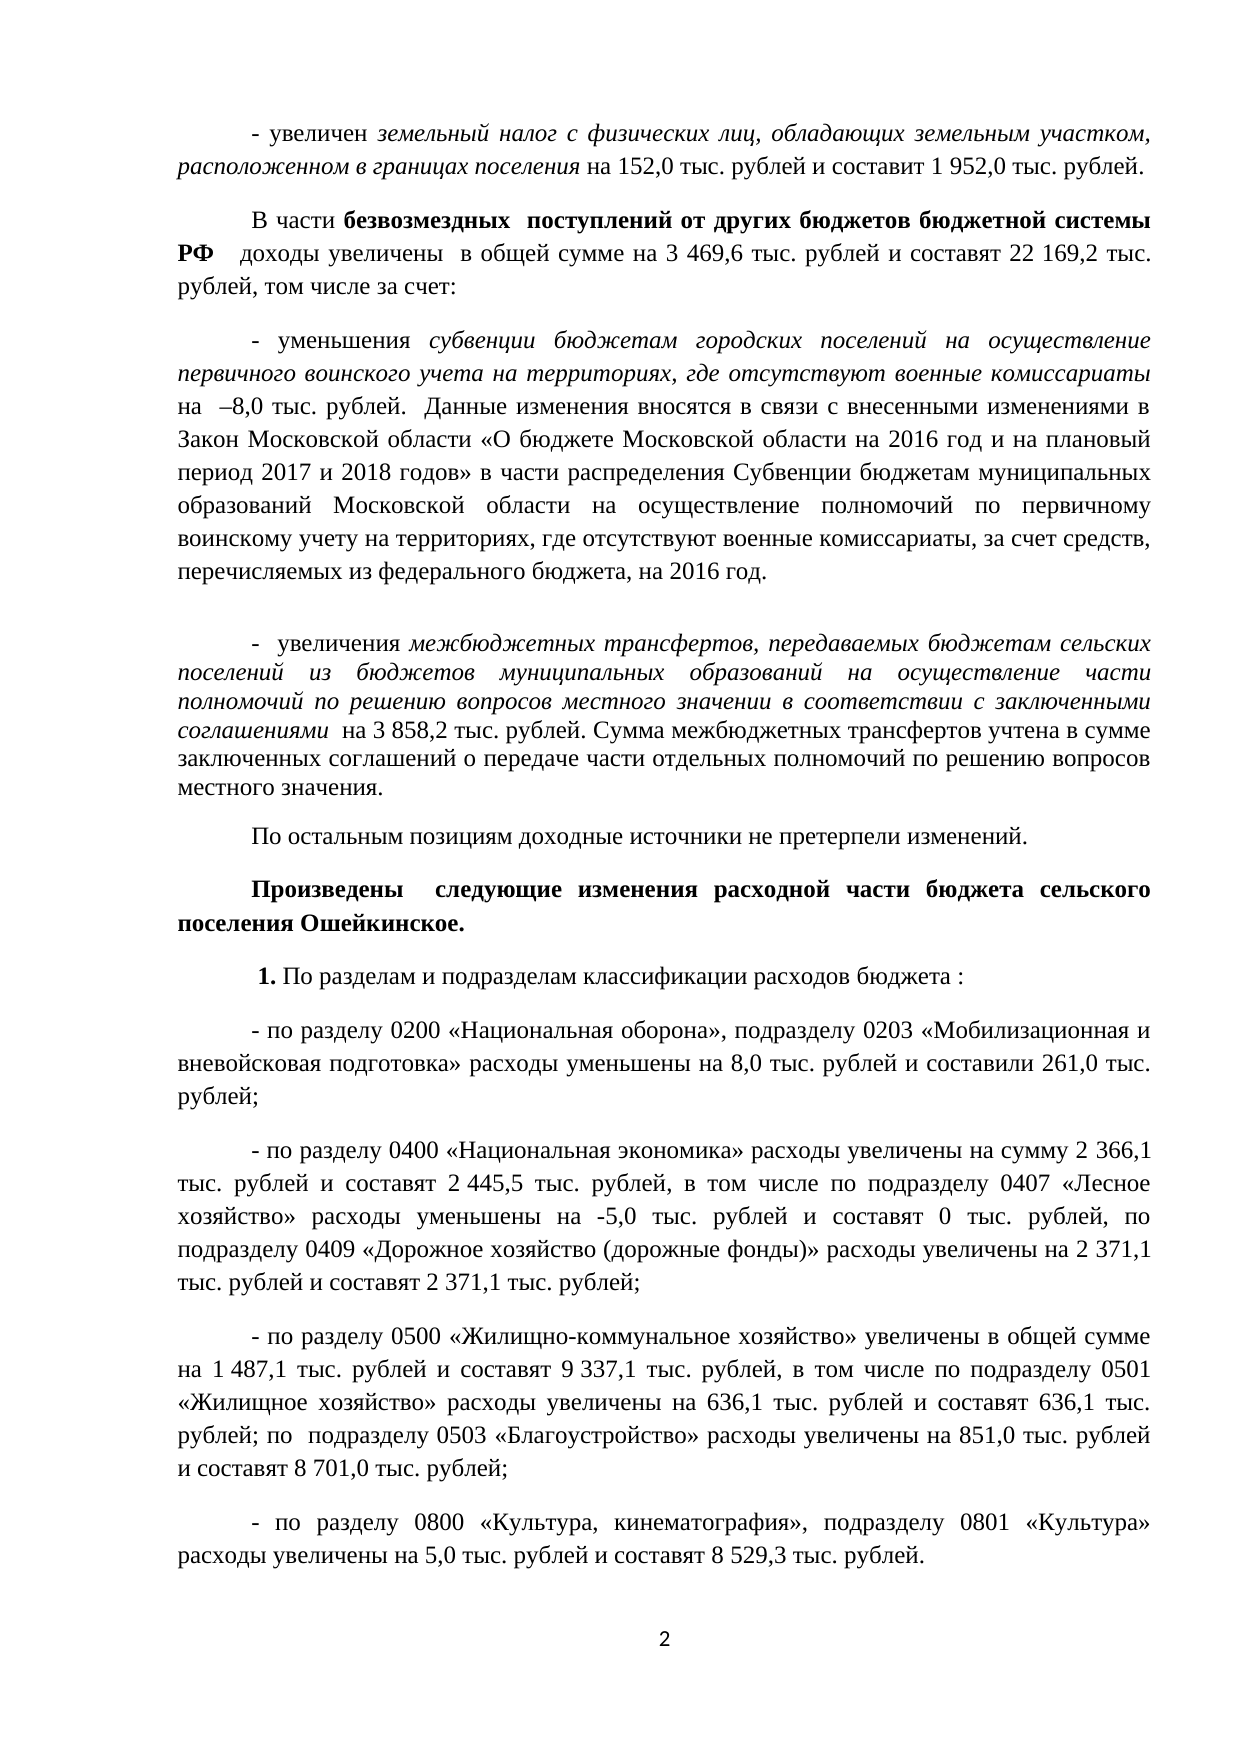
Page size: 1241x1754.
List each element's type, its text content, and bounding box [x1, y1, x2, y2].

text - по разделу 0200 «Национальная оборона», подразделу 0203 «Мобилизационная и вневойсковая подготовка» расходы уменьшены на 8,0 тыс. рублей и составили 261,0 тыс. рублей; [177, 1015, 1152, 1110]
text По остальным позициям доходные источники не претерпели изменений. [177, 821, 1152, 849]
text 1. По разделам и подразделам классификации расходов бюджета : [177, 961, 1152, 990]
text - по разделу 0800 «Культура, кинематография», подразделу 0801 «Культура» расходы увеличены на 5,0 тыс. рублей и составят 8 529,3 тыс. рублей. [177, 1507, 1152, 1569]
text Произведены следующие изменения расходной части бюджета сельского поселения Ошейкинское. [177, 874, 1152, 936]
text - по разделу 0500 «Жилищно-коммунальное хозяйство» увеличены в общей сумме на 1 487,1 тыс. рублей и составят 9 337,1 тыс. рублей, в том числе по подразделу 0501 «Жилищное хозяйство» расходы увеличены на 636,1 тыс. рублей и составят 636,1 тыс. рублей; по подразделу 0503 «Благоустройство» расходы увеличены на 851,0 тыс. рублей и составят 8 701,0 тыс. рублей; [177, 1321, 1152, 1482]
text В части безвозмездных поступлений от других бюджетов бюджетной системы РФ доходы увеличены в общей сумме на 3 469,6 тыс. рублей и составят 22 169,2 тыс. рублей, том числе за счет: [177, 205, 1152, 300]
text - уменьшения субвенции бюджетам городских поселений на осуществление первичного воинского учета на территориях, где отсутствуют военные комиссариаты на –8,0 тыс. рублей. Данные изменения вносятся в связи с внесенными изменениями в Закон Московской области «О бюджете Московской области на 2016 год и на плановый период 2017 и 2018 годов» в части распределения Субвенции бюджетам муниципальных образований Московской области на осуществление полномочий по первичному воинскому учету на территориях, где отсутствуют военные комиссариаты, за счет средств, перечисляемых из федерального бюджета, на 2016 год. [177, 325, 1152, 585]
subtitle - увеличения межбюджетных трансфертов, передаваемых бюджетам сельских поселений из бюджетов муниципальных образований на осуществление части полномочий по решению вопросов местного значении в соответствии с заключенными соглашениями на 3 858,2 тыс. рублей. Сумма межбюджетных трансфертов учтена в сумме заключенных соглашений о передаче части отдельных полномочий по решению вопросов местного значения. [177, 628, 1152, 801]
text - увеличен земельный налог с физических лиц, обладающих земельным участком, расположенном в границах поселения на 152,0 тыс. рублей и составит 1 952,0 тыс. рублей. [177, 118, 1152, 180]
text - по разделу 0400 «Национальная экономика» расходы увеличены на сумму 2 366,1 тыс. рублей и составят 2 445,5 тыс. рублей, в том числе по подразделу 0407 «Лесное хозяйство» расходы уменьшены на -5,0 тыс. рублей и составят 0 тыс. рублей, по подразделу 0409 «Дорожное хозяйство (дорожные фонды)» расходы увеличены на 2 371,1 тыс. рублей и составят 2 371,1 тыс. рублей; [177, 1135, 1152, 1296]
